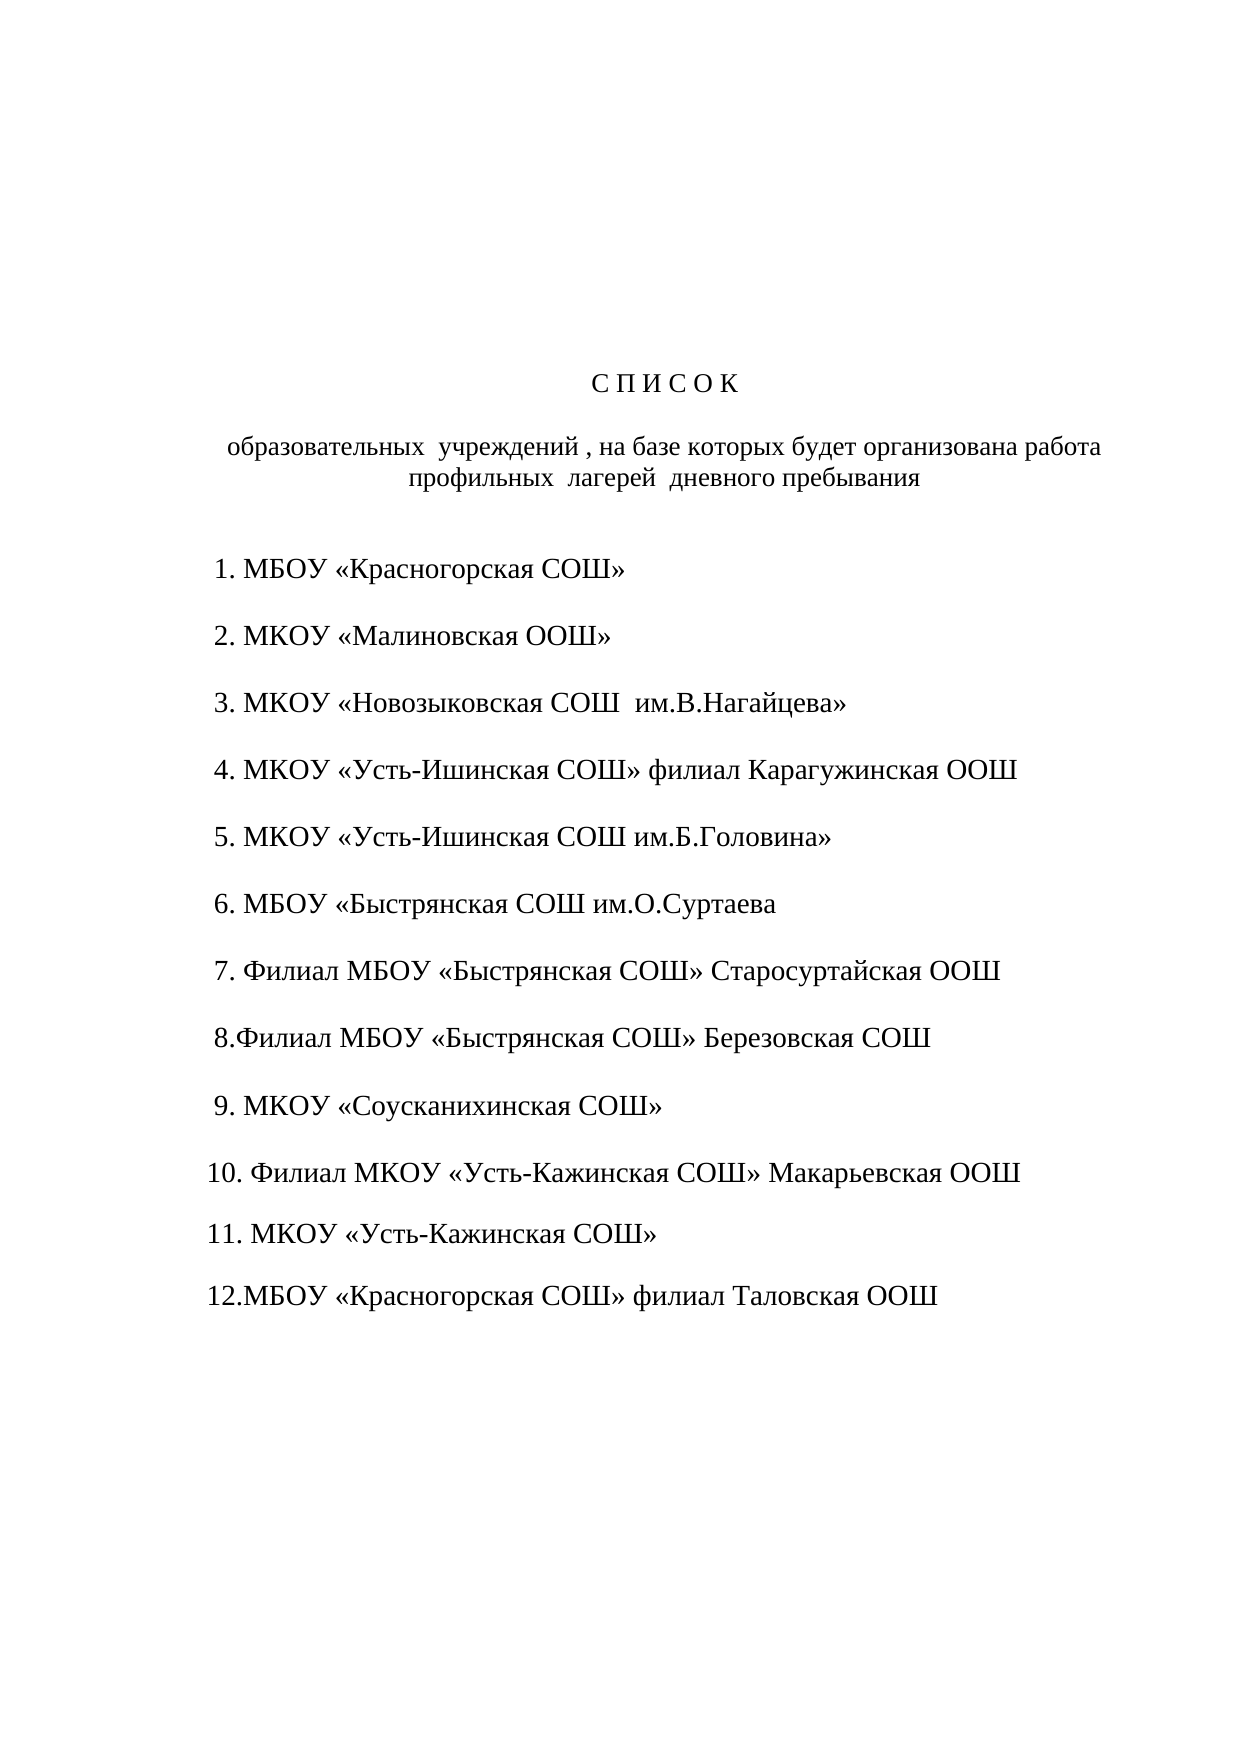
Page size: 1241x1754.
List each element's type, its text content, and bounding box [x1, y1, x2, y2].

text 12.МБОУ «Красногорская СОШ» филиал Таловская ООШ [177, 1278, 1152, 1311]
text 9. МКОУ «Соусканихинская СОШ» [177, 1088, 1152, 1121]
text 8.Филиал МБОУ «Быстрянская СОШ» Березовская СОШ [177, 1021, 1152, 1054]
text 3. МКОУ «Новозыковская СОШ им.В.Нагайцева» [177, 685, 1152, 719]
text 10. Филиал МКОУ «Усть-Кажинская СОШ» Макарьевская ООШ [177, 1155, 1152, 1188]
text 11. МКОУ «Усть-Кажинская СОШ» [177, 1216, 1152, 1250]
text 4. МКОУ «Усть-Ишинская СОШ» филиал Карагужинская ООШ [177, 752, 1152, 786]
text образовательных учреждений , на базе которых будет организована работа профильных лагерей дневного пребывания [177, 429, 1152, 492]
text 2. МКОУ «Малиновская ООШ» [177, 618, 1152, 652]
text 7. Филиал МБОУ «Быстрянская СОШ» Старосуртайская ООШ [177, 953, 1152, 987]
text 5. МКОУ «Усть-Ишинская СОШ им.Б.Головина» [177, 819, 1152, 853]
text 6. МБОУ «Быстрянская СОШ им.О.Суртаева [177, 886, 1152, 920]
text 1. МБОУ «Красногорская СОШ» [177, 551, 1152, 584]
text С П И С О К [177, 367, 1152, 398]
